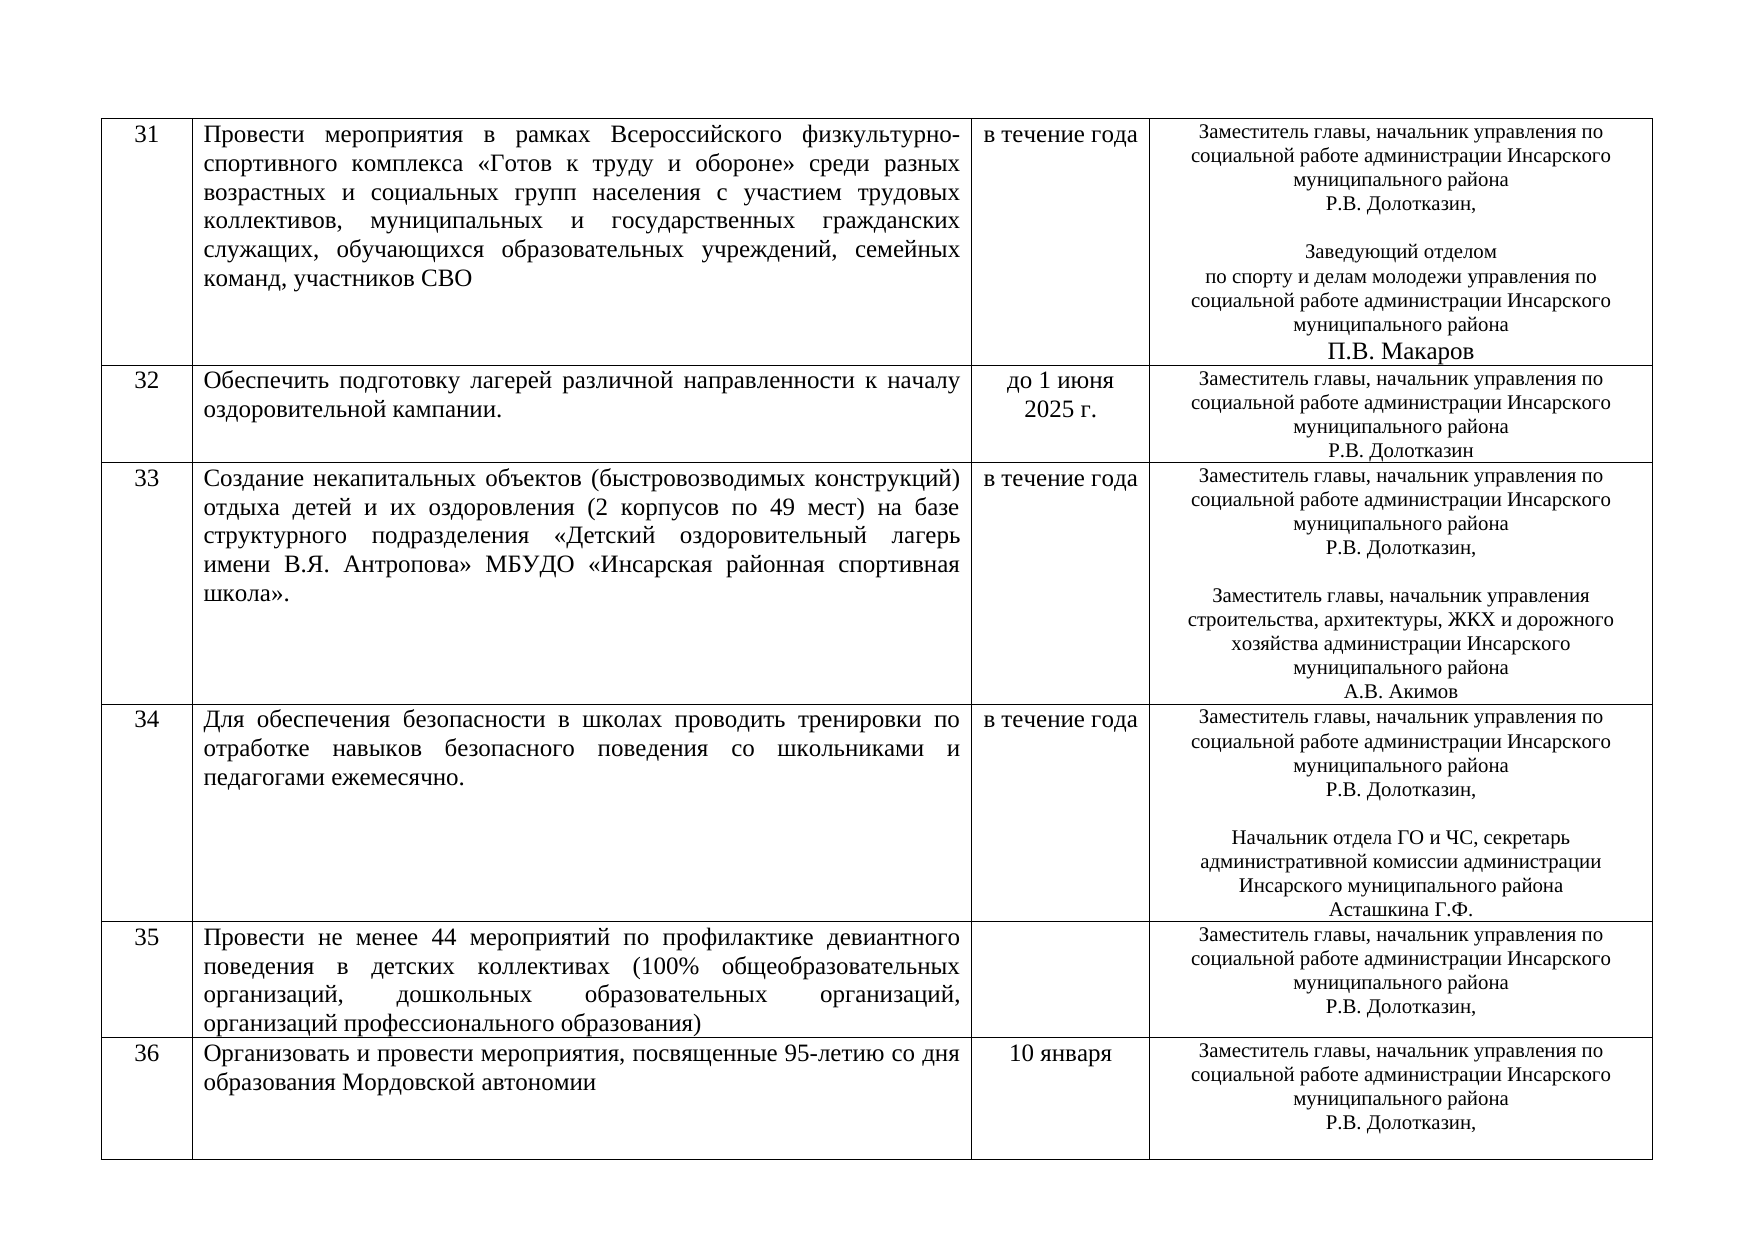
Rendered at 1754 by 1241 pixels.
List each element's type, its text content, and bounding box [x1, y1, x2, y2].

table_cell Обеспечить подготовку лагерей различной направленности к началу оздоровительной кампании. [193, 366, 971, 462]
table_cell Заместитель главы, начальник управления по социальной работе администрации Инсарского муниципального района Р.В. Долотказин, [1150, 922, 1652, 1037]
table_cell Заместитель главы, начальник управления по социальной работе администрации Инсарского муниципального района Р.В. Долотказин, Начальник отдела ГО и ЧС, секретарь административной комиссии администрации Инсарского муниципального района Асташкина Г.Ф. [1150, 705, 1652, 921]
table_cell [193, 1038, 971, 1158]
table_cell 33 [102, 463, 192, 703]
table_cell Провести не менее 44 мероприятий по профилактике девиантного поведения в детских коллективах (100% общеобразовательных организаций, дошкольных образовательных организаций, организаций профессионального образования) [193, 922, 971, 1037]
table_cell 35 [102, 922, 192, 1037]
table_cell в течение года [972, 463, 1149, 703]
table_cell Заместитель главы, начальник управления по социальной работе администрации Инсарского муниципального района Р.В. Долотказин, Заместитель главы, начальник управления строительства, архитектуры, ЖКХ и дорожного хозяйства администрации Инсарского муниципального района А.В. Акимов [1150, 463, 1652, 703]
table_cell 31 [102, 119, 192, 364]
table_cell Заместитель главы, начальник управления по социальной работе администрации Инсарского муниципального района Р.В. Долотказин, Заведующий отделом по спорту и делам молодежи управления по социальной работе администрации Инсарского муниципального района П.В. Макаров [1150, 119, 1652, 364]
table_cell Заместитель главы, начальник управления по социальной работе администрации Инсарского муниципального района Р.В. Долотказин [1150, 366, 1652, 462]
table_cell 10 января [972, 1038, 1149, 1158]
table_cell [972, 922, 1149, 1037]
table_cell Для обеспечения безопасности в школах проводить тренировки по отработке навыков безопасного поведения со школьниками и педагогами ежемесячно. [193, 705, 971, 921]
table_cell в течение года [972, 705, 1149, 921]
table_cell в течение года [972, 119, 1149, 364]
table_cell 34 [102, 705, 192, 921]
table_cell Провести мероприятия в рамках Всероссийского физкультурно-спортивного комплекса «Готов к труду и обороне» среди разных возрастных и социальных групп населения с участием трудовых коллективов, муниципальных и государственных гражданских служащих, обучающихся образовательных учреждений, семейных команд, участников СВО [193, 119, 971, 364]
table_cell 36 [102, 1038, 192, 1158]
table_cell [1150, 1038, 1652, 1158]
table_cell до 1 июня 2025 г. [972, 366, 1149, 462]
table_cell Создание некапитальных объектов (быстровозводимых конструкций) отдыха детей и их оздоровления (2 корпусов по 49 мест) на базе структурного подразделения «Детский оздоровительный лагерь имени В.Я. Антропова» МБУДО «Инсарская районная спортивная школа». [193, 463, 971, 703]
table_cell 32 [102, 366, 192, 462]
